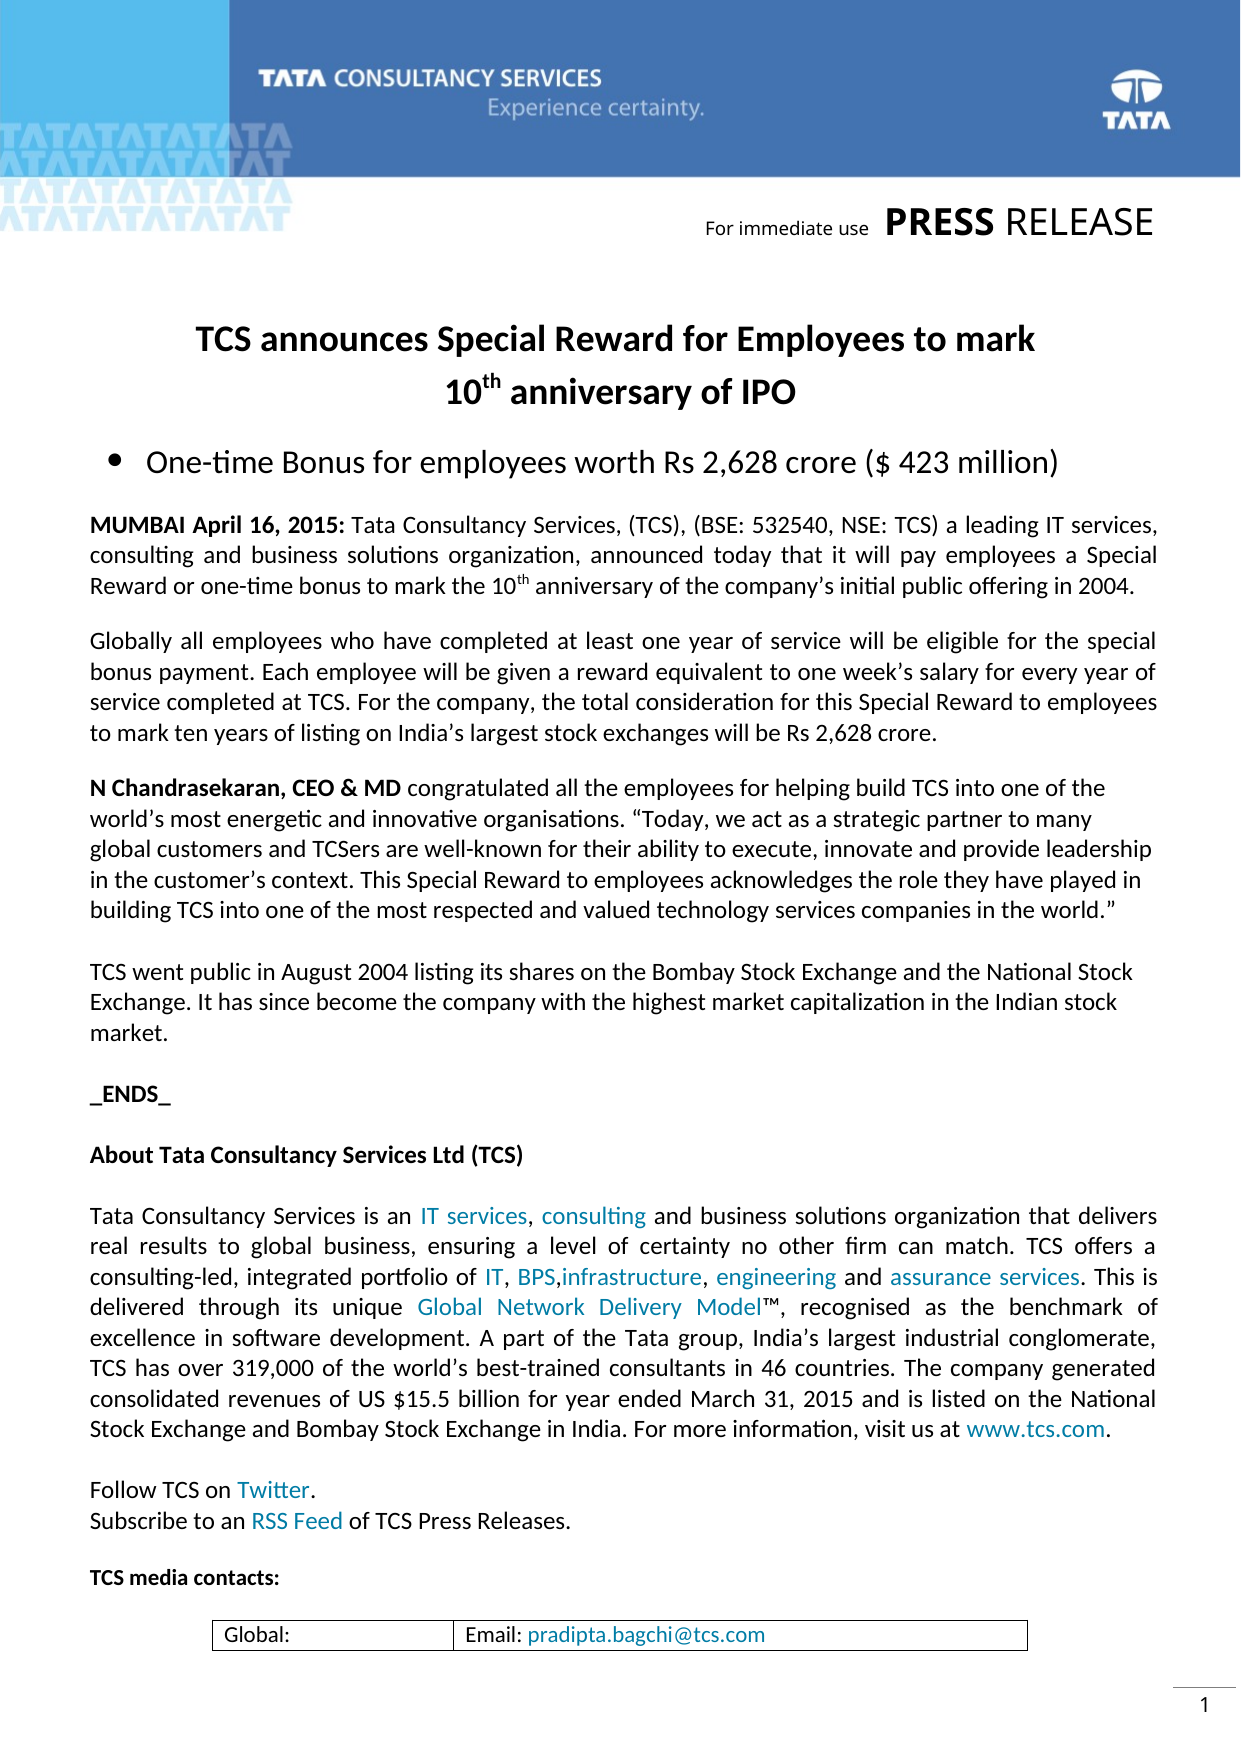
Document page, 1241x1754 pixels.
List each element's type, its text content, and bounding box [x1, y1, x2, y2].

text About Tata Consultancy Services Ltd (TCS) [89, 1139, 1158, 1169]
text MUMBAI April 16, 2015: Tata Consultancy Services, (TCS), (BSE: 532540, NSE: TCS) a leading IT services, consulting and business solutions organization, announced today that it will pay employees a Special Reward or one-time bonus to mark the 10th anniversary of the company’s initial public offering in 2004. [89, 509, 1159, 600]
text N Chandrasekaran, CEO & MD congratulated all the employees for helping build TCS into one of the world’s most energetic and innovative organisations. “Today, we act as a strategic partner to many global customers and TCSers are well-known for their ability to execute, innovate and provide leadership in the customer’s context. This Special Reward to employees acknowledges the role they have played in building TCS into one of the most respected and valued technology services companies in the world.” [89, 772, 1158, 925]
text TCS announces Special Reward for Employees to mark 10th anniversary of IPO [71, 315, 1169, 413]
table_header Email: pradipta.bagchi@tcs.com Phone: +91 22 6778 9999 [454, 1621, 1027, 1650]
text Tata Consultancy Services is an IT services, consulting and business solutions organization that delivers real results to global business, ensuring a level of certainty no other firm can match. TCS offers a consulting-led, integrated portfolio of IT, BPS,infrastructure, engineering and assurance services. This is delivered through its unique Global Network Delivery Model™, recognised as the benchmark of excellence in software development. A part of the Tata group, India’s largest industrial conglomerate, TCS has over 319,000 of the world’s best-trained consultants in 46 countries. The company generated consolidated revenues of US $15.5 billion for year ended March 31, 2015 and is listed on the National Stock Exchange and Bombay Stock Exchange in India. For more information, visit us at www.tcs.com. [89, 1200, 1158, 1444]
picture [1094, 227, 1108, 232]
picture [893, 213, 900, 221]
text Globally all employees who have completed at least one year of service will be eligible for the special bonus payment. Each employee will be given a reward equivalent to one week’s salary for every year of service completed at TCS. For the company, the total consideration for this Special Reward to employees to mark ten years of listing on India’s largest stock exchanges will be Rs 2,628 crore. [89, 625, 1159, 747]
text _ENDS_ [89, 1078, 1158, 1108]
picture [916, 225, 923, 232]
text TCS went public in August 2004 listing its shares on the Bombay Stock Exchange and the National Stock Exchange. It has since become the company with the highest market capitalization in the Indian stock market. [89, 956, 1158, 1047]
text Follow TCS on Twitter. [71, 1474, 1169, 1505]
table_header Global: [213, 1621, 453, 1650]
text TCS media contacts: [71, 1563, 1169, 1592]
list One-time Bonus for employees worth Rs 2,628 crore ($ 423 million) [108, 441, 1169, 482]
text Subscribe to an RSS Feed of TCS Press Releases. [71, 1505, 1169, 1536]
picture [916, 213, 923, 220]
picture [1097, 213, 1105, 224]
picture [1011, 211, 1021, 221]
picture [1011, 224, 1021, 232]
picture [0, 0, 1241, 232]
